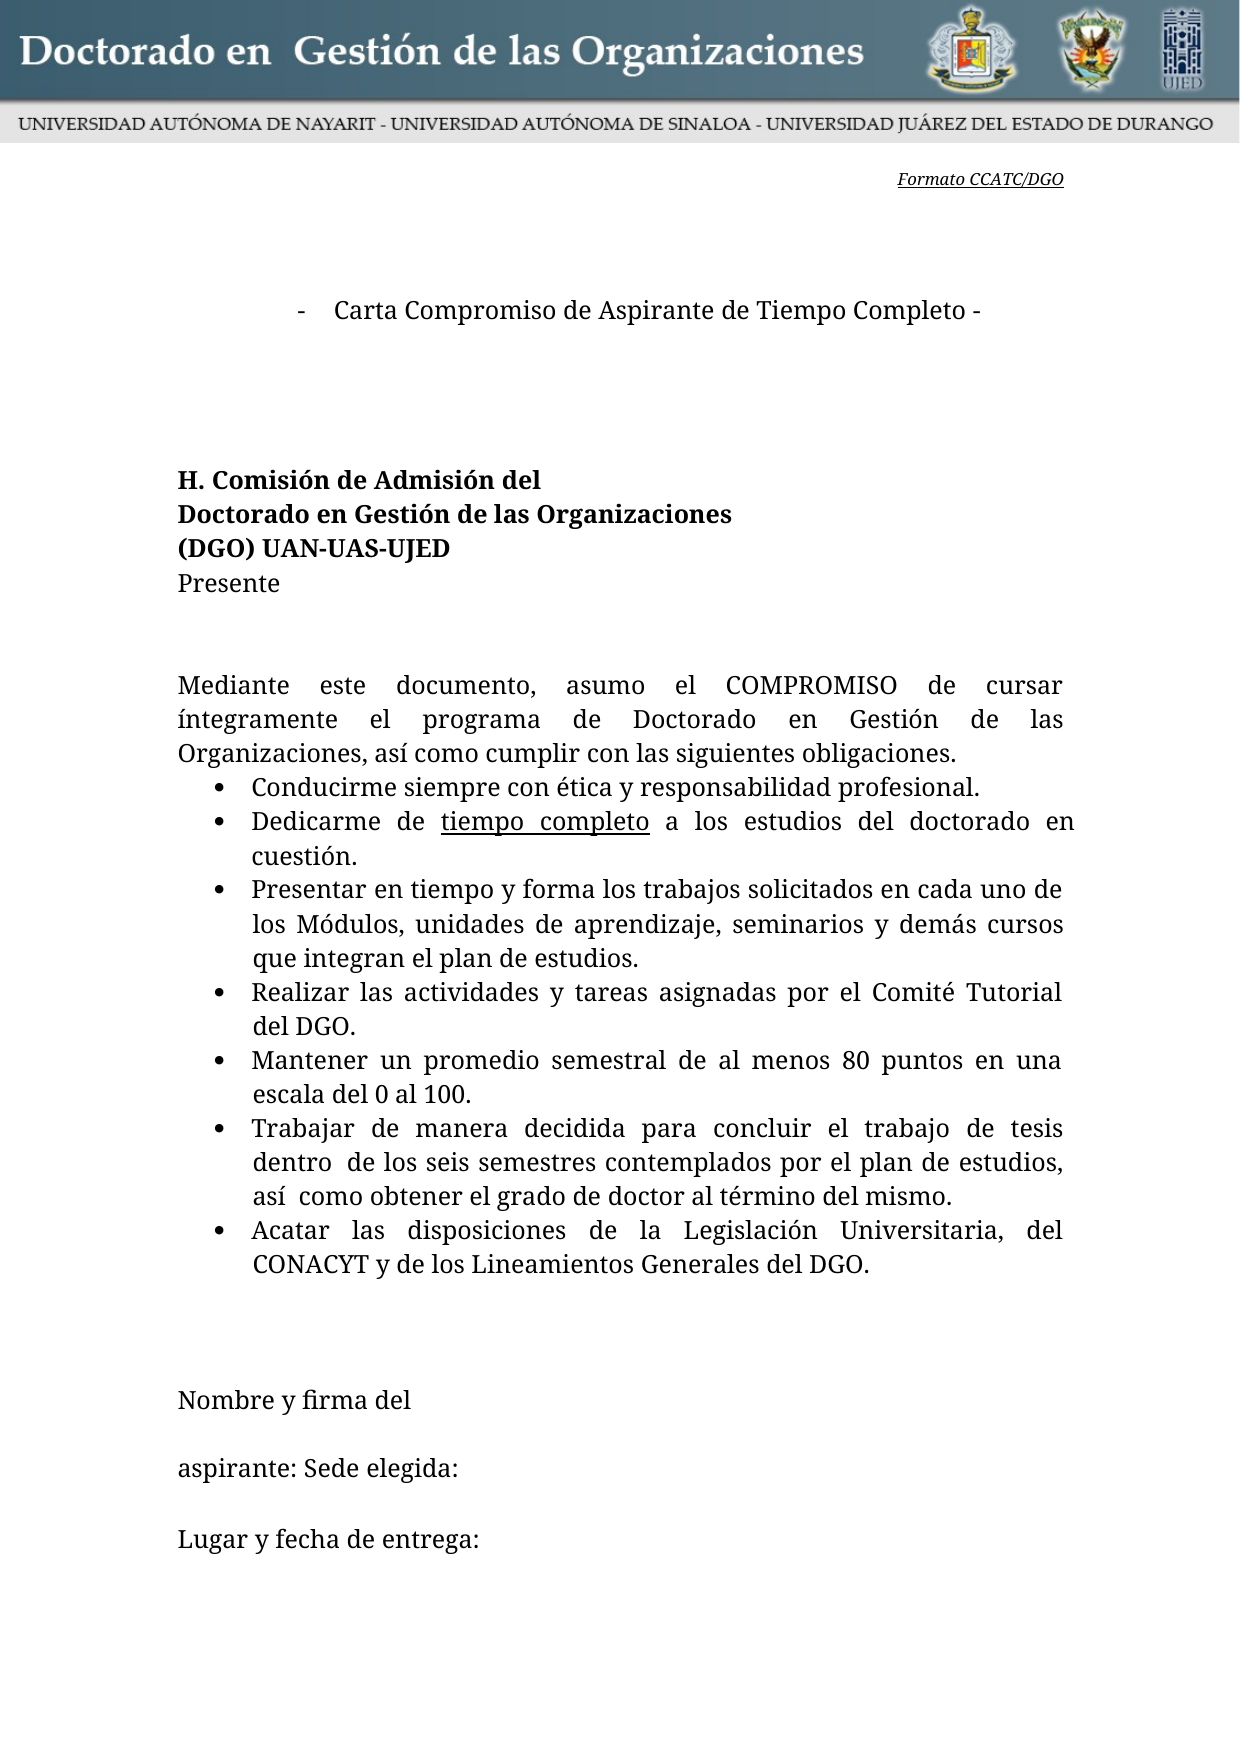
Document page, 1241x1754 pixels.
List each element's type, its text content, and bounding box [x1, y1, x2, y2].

text Mediante este documento, asumo el COMPROMISO de cursar íntegramente el programa de Doctorado en Gestión de las Organizaciones, así como cumplir con las siguientes obligaciones. [177, 668, 1064, 770]
list Acatar las disposiciones de la Legislación Universitaria, del CONACYT y de los Lineamientos Generales del DGO. [215, 1213, 1063, 1281]
list Conducirme siempre con ética y responsabilidad profesional. [215, 770, 1076, 804]
text Presente [177, 565, 1076, 599]
picture [0, 0, 1240, 143]
list Trabajar de manera decidida para concluir el trabajo de tesis dentro de los seis semestres contemplados por el plan de estudios, así como obtener el grado de doctor al término del mismo. [215, 1111, 1063, 1213]
text Formato CCATC/DGO [167, 168, 1064, 191]
text Lugar y fecha de entrega: [177, 1521, 1076, 1555]
title Doctorado en Gestión de las Organizaciones (DGO) UAN-UAS-UJED [177, 497, 769, 565]
text - Carta Compromiso de Aspirante de Tiempo Completo - [202, 293, 1076, 327]
list Mantener un promedio semestral de al menos 80 puntos en una escala del 0 al 100. [215, 1042, 1063, 1111]
list Dedicarme de tiempo completo a los estudios del doctorado en cuestión. [215, 804, 1076, 872]
title H. Comisión de Admisión del [177, 463, 1076, 497]
text Nombre y firma del aspirante: Sede elegida: [177, 1383, 513, 1485]
list Presentar en tiempo y forma los trabajos solicitados en cada uno de los Módulos, unidades de aprendizaje, seminarios y demás cursos que integran el plan de estudios. [215, 872, 1064, 974]
list Realizar las actividades y tareas asignadas por el Comité Tutorial del DGO. [215, 974, 1063, 1042]
